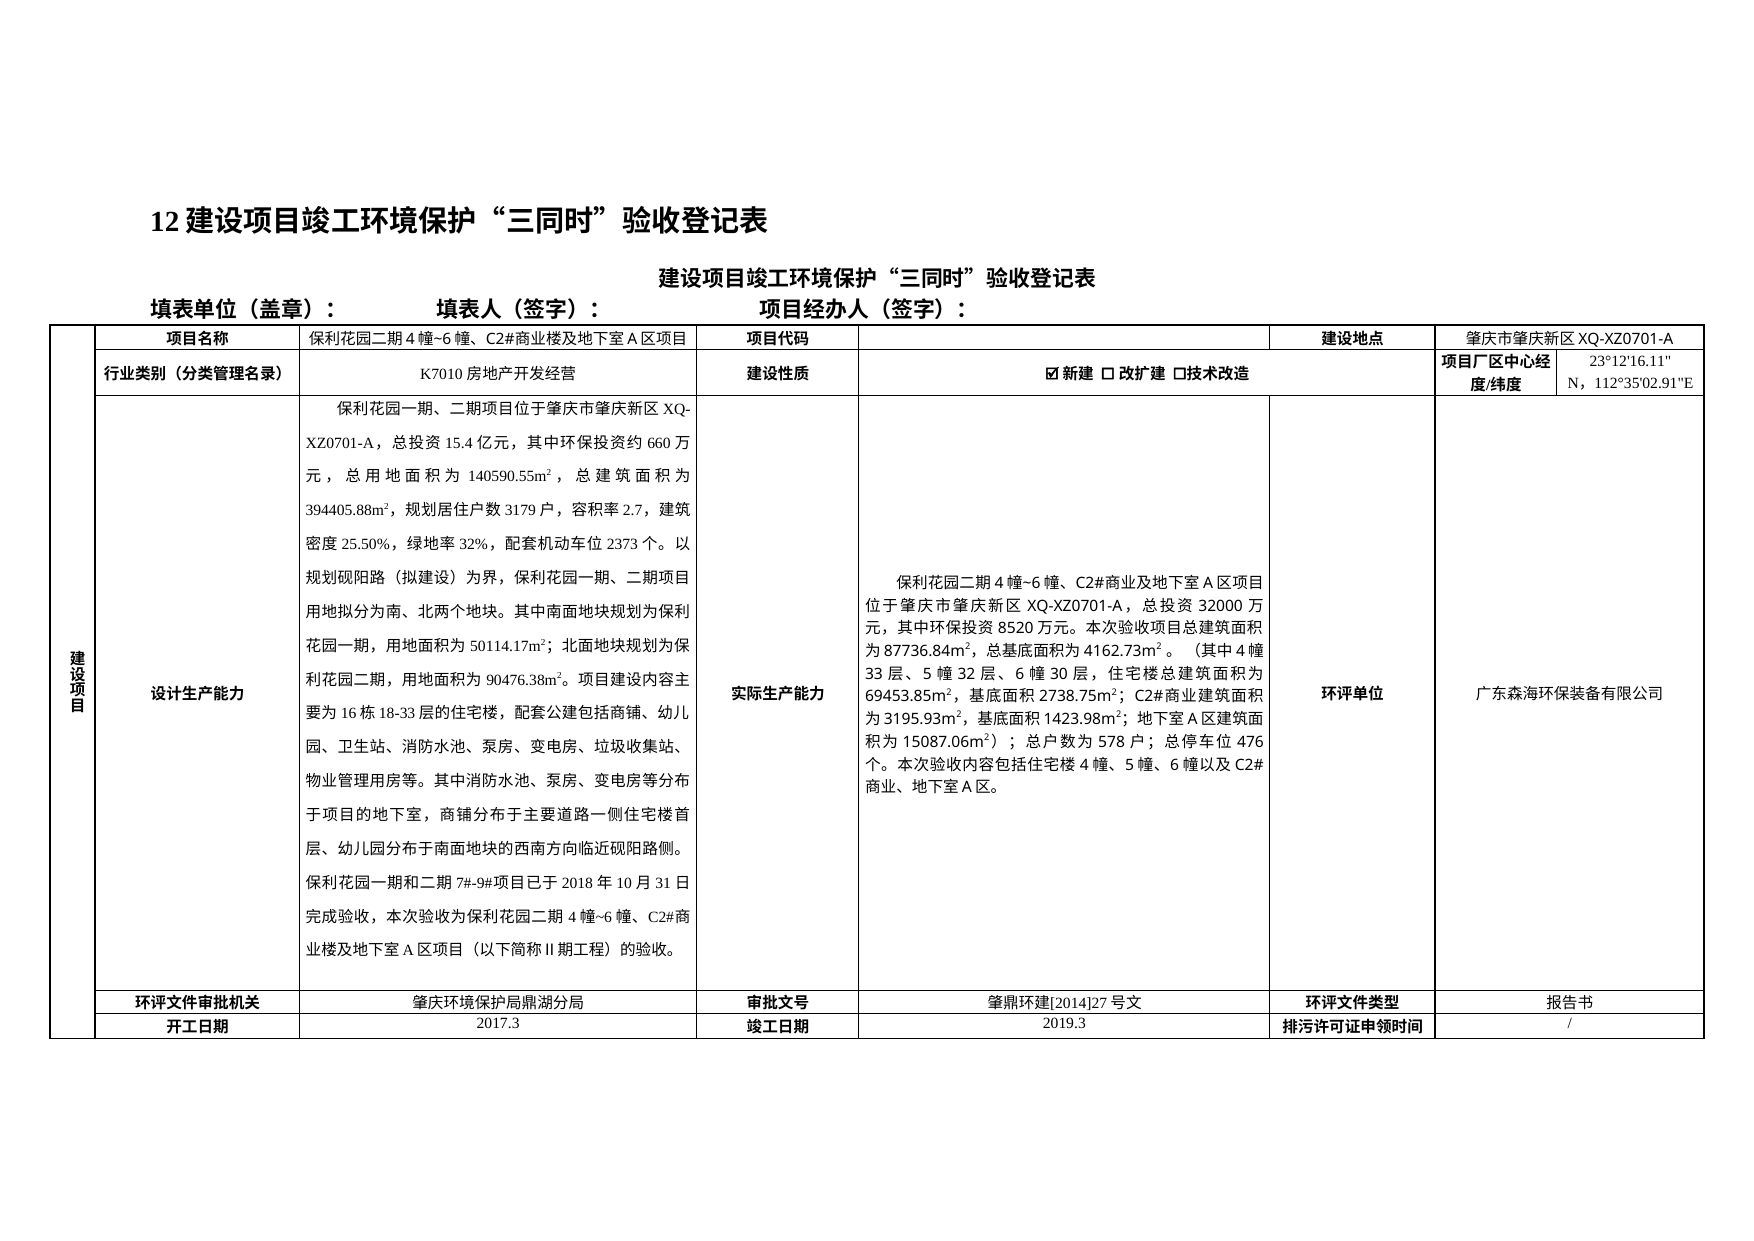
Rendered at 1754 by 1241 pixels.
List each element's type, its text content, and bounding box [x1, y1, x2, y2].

table_cell 23°12'16.11"N，112°35'02.91"E [1557, 350, 1703, 395]
table_cell 建设性质 [697, 350, 858, 395]
table_cell 广东森海环保装备有限公司 [1436, 396, 1703, 989]
table_header 项目名称 [96, 326, 299, 349]
table_cell 保利花园一期、二期项目位于肇庆市肇庆新区XQ-XZ0701-A，总投资15.4亿元，其中环保投资约660万元，总用地面积为140590.55m2，总建筑面积为394405.88m2，规划居住户数3179户，容积率2.7，建筑密度25.50%，绿地率32%，配套机动车位2373个。以规划砚阳路（拟建设）为界，保利花园一期、二期项目用地拟分为南、北两个地块。其中南面地块规划为保利花园一期，用地面积为50114.17m2；北面地块规划为保利花园二期，用地面积为90476.38m2。项目建设内容主要为16栋18-33层的住宅楼，配套公建包括商铺、幼儿园、卫生站、消防水池、泵房、变电房、垃圾收集站、物业管理用房等。其中消防水池、泵房、变电房等分布于项目的地下室，商铺分布于主要道路一侧住宅楼首层、幼儿园分布于南面地块的西南方向临近砚阳路侧。保利花园一期和二期7#-9#项目已于2018年10月31日完成验收，本次验收为保利花园二期4幢~6幢、C2#商业楼及地下室A区项目（以下简称Ⅱ期工程）的验收。 [300, 396, 696, 989]
table_cell 保利花园二期4幢~6幢、C2#商业及地下室A区项目位于肇庆市肇庆新区XQ-XZ0701-A，总投资32000万元，其中环保投资8520万元。本次验收项目总建筑面积为87736.84m2，总基底面积为4162.73m2 。 （其中4幢33层、5幢32层、6幢30层，住宅楼总建筑面积为69453.85m2，基底面积2738.75m2；C2#商业建筑面积为3195.93m2，基底面积1423.98m2；地下室A区建筑面积为15087.06m2）；总户数为578户；总停车位476个。本次验收内容包括住宅楼4幢、5幢、6幢以及C2#商业、地下室A区。 [859, 396, 1269, 989]
table_header 建设地点 [1270, 326, 1434, 349]
table_cell 开工日期 [96, 1014, 299, 1037]
table_header 建设项目 [51, 326, 94, 1037]
table_header [859, 326, 1269, 349]
table_header 项目代码 [697, 326, 858, 349]
table_cell / [1436, 1014, 1703, 1037]
table_cell 项目厂区中心经度/纬度 [1436, 350, 1556, 395]
table_cell 2017.3 [300, 1014, 696, 1037]
text 建设项目竣工环境保护“三同时”验收登记表 [150, 261, 1604, 292]
table_cell 肇鼎环建[2014]27号文 [859, 991, 1269, 1013]
text 12建设项目竣工环境保护“三同时”验收登记表 [150, 198, 1604, 240]
table_cell 肇庆环境保护局鼎湖分局 [300, 991, 696, 1013]
table_cell 环评文件审批机关 [96, 991, 299, 1013]
table_cell 新建 改扩建 技术改造 [859, 350, 1434, 395]
table_cell 竣工日期 [697, 1014, 858, 1037]
table_cell 实际生产能力 [697, 396, 858, 989]
text 填表单位（盖章）： 填表人（签字）： 项目经办人（签字）： [150, 292, 1604, 324]
table_header 肇庆市肇庆新区XQ-XZ0701-A [1436, 326, 1703, 349]
table_cell 排污许可证申领时间 [1270, 1014, 1434, 1037]
table_cell 审批文号 [697, 991, 858, 1013]
table_cell 行业类别（分类管理名录） [96, 350, 299, 395]
table_cell 2019.3 [859, 1014, 1269, 1037]
table_cell 设计生产能力 [96, 396, 299, 989]
table_cell 环评单位 [1270, 396, 1434, 989]
table_cell 报告书 [1436, 991, 1703, 1013]
table_cell 环评文件类型 [1270, 991, 1434, 1013]
table_header 保利花园二期4幢~6幢、C2#商业楼及地下室A区项目 [300, 326, 696, 349]
table_cell K7010 房地产开发经营 [300, 350, 696, 395]
